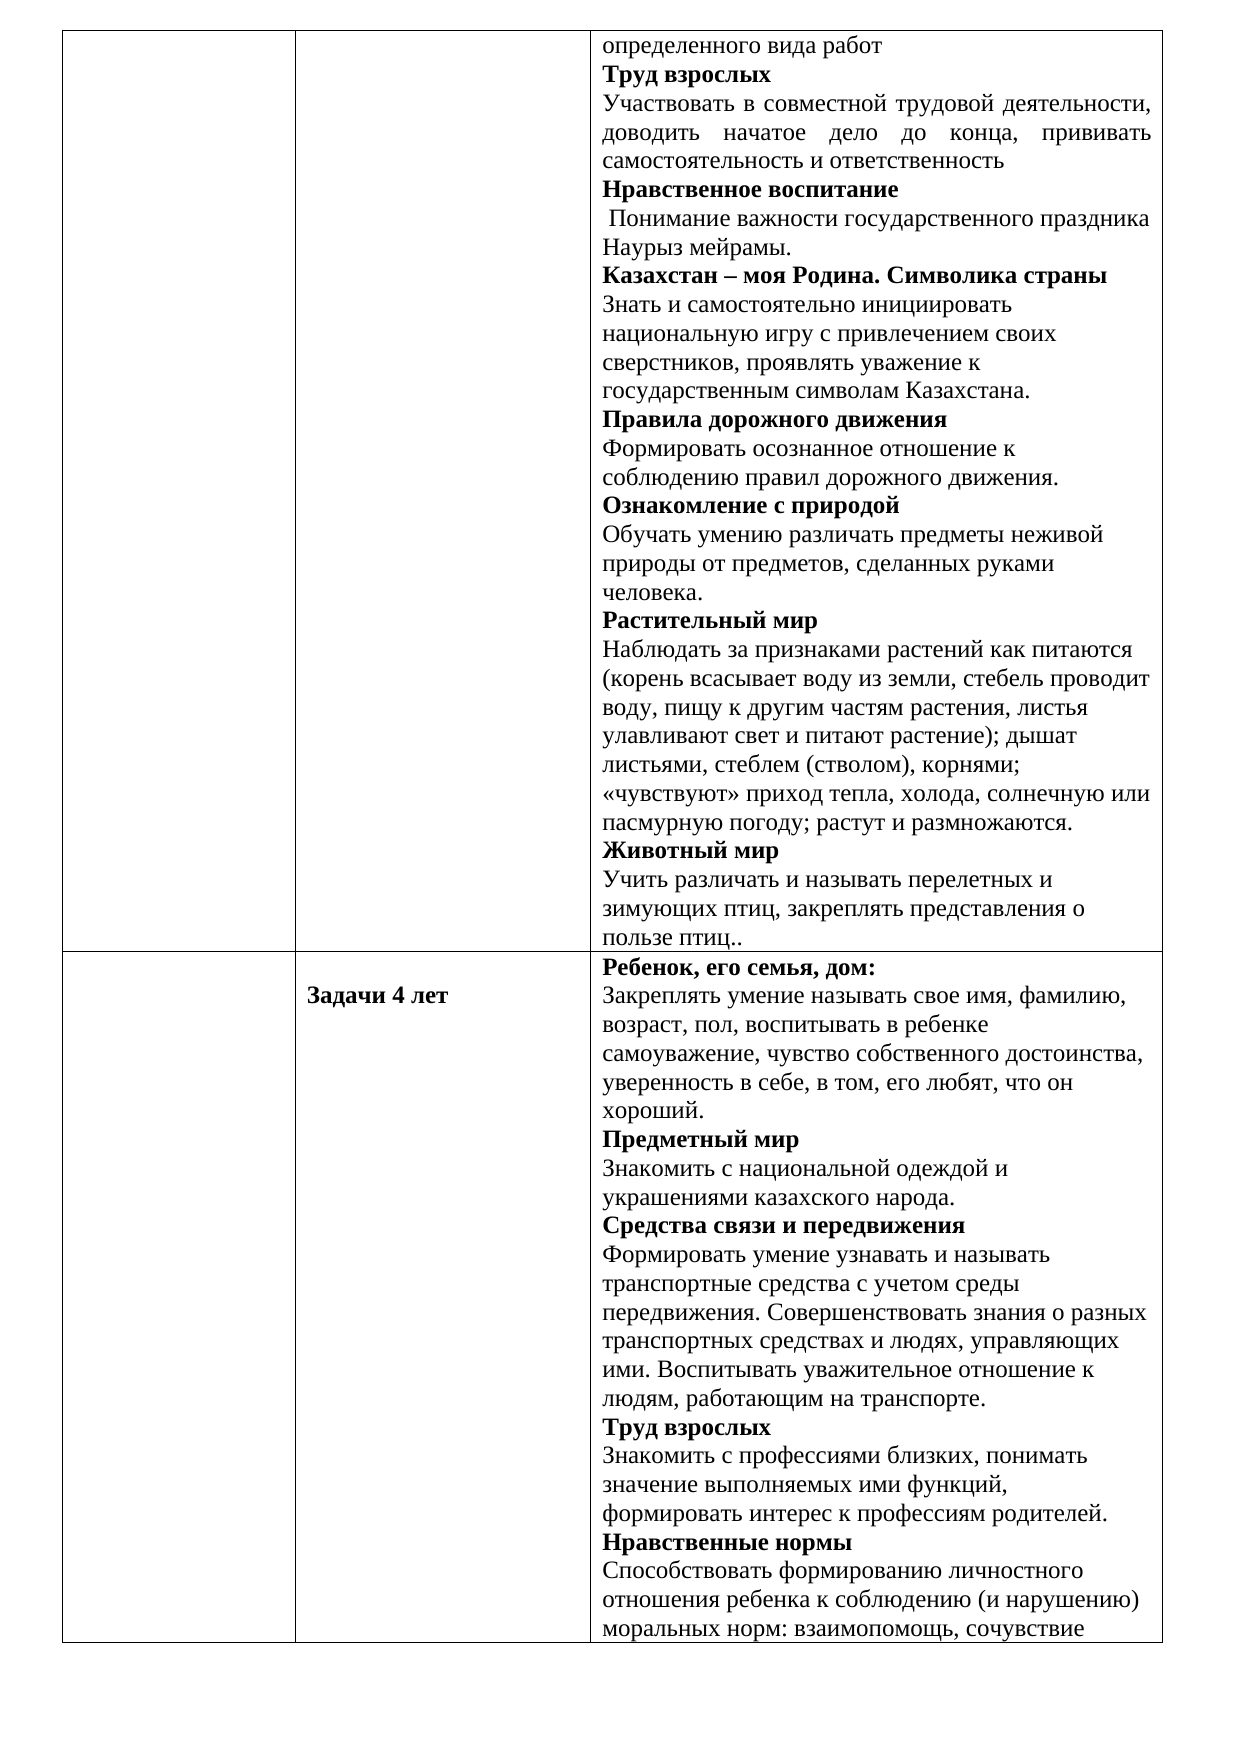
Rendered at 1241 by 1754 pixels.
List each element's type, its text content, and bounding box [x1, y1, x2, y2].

table_cell [63, 952, 295, 1642]
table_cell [591, 31, 1162, 951]
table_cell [296, 31, 590, 951]
table_cell [63, 31, 295, 951]
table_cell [591, 952, 1162, 1642]
table_cell Задачи 4 лет [296, 952, 590, 1642]
